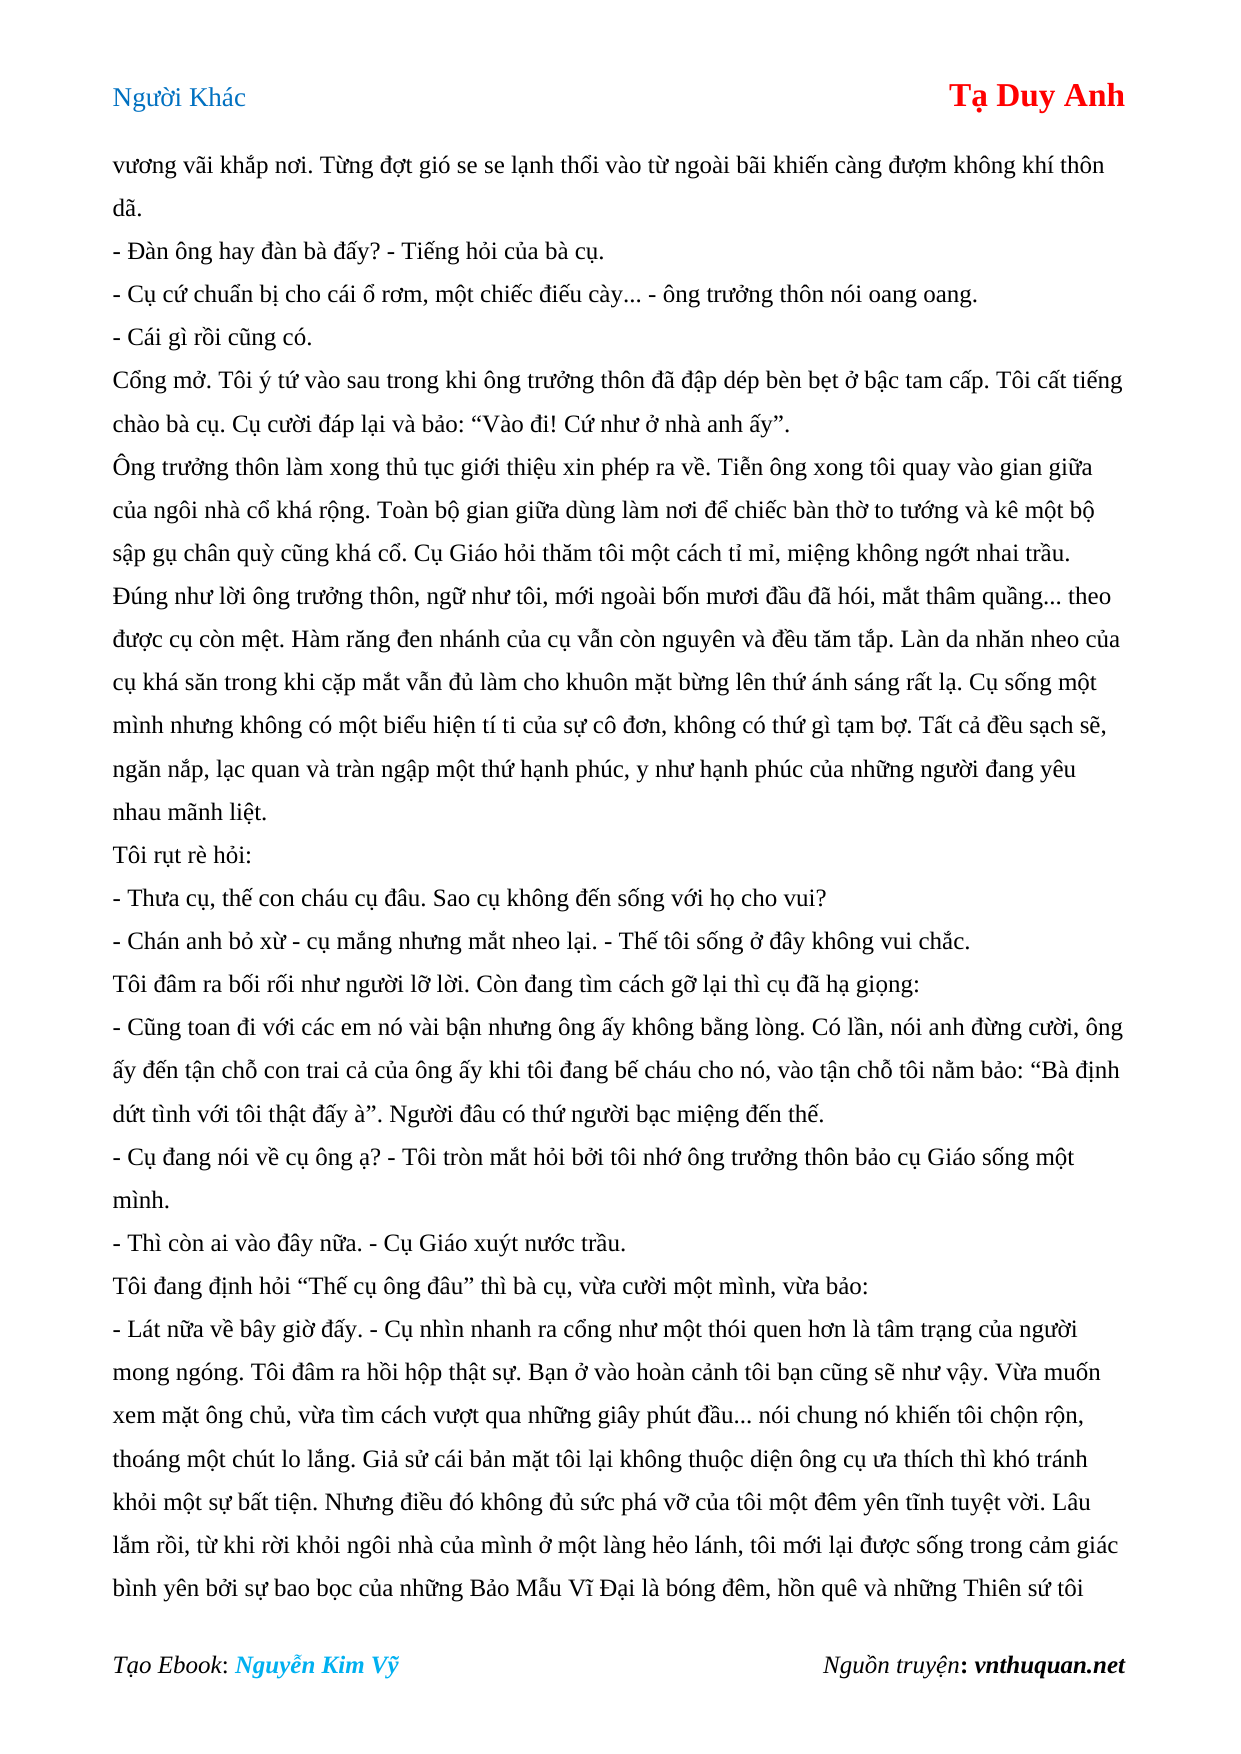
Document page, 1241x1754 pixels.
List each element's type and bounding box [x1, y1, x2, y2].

text [112, 150, 1128, 1602]
